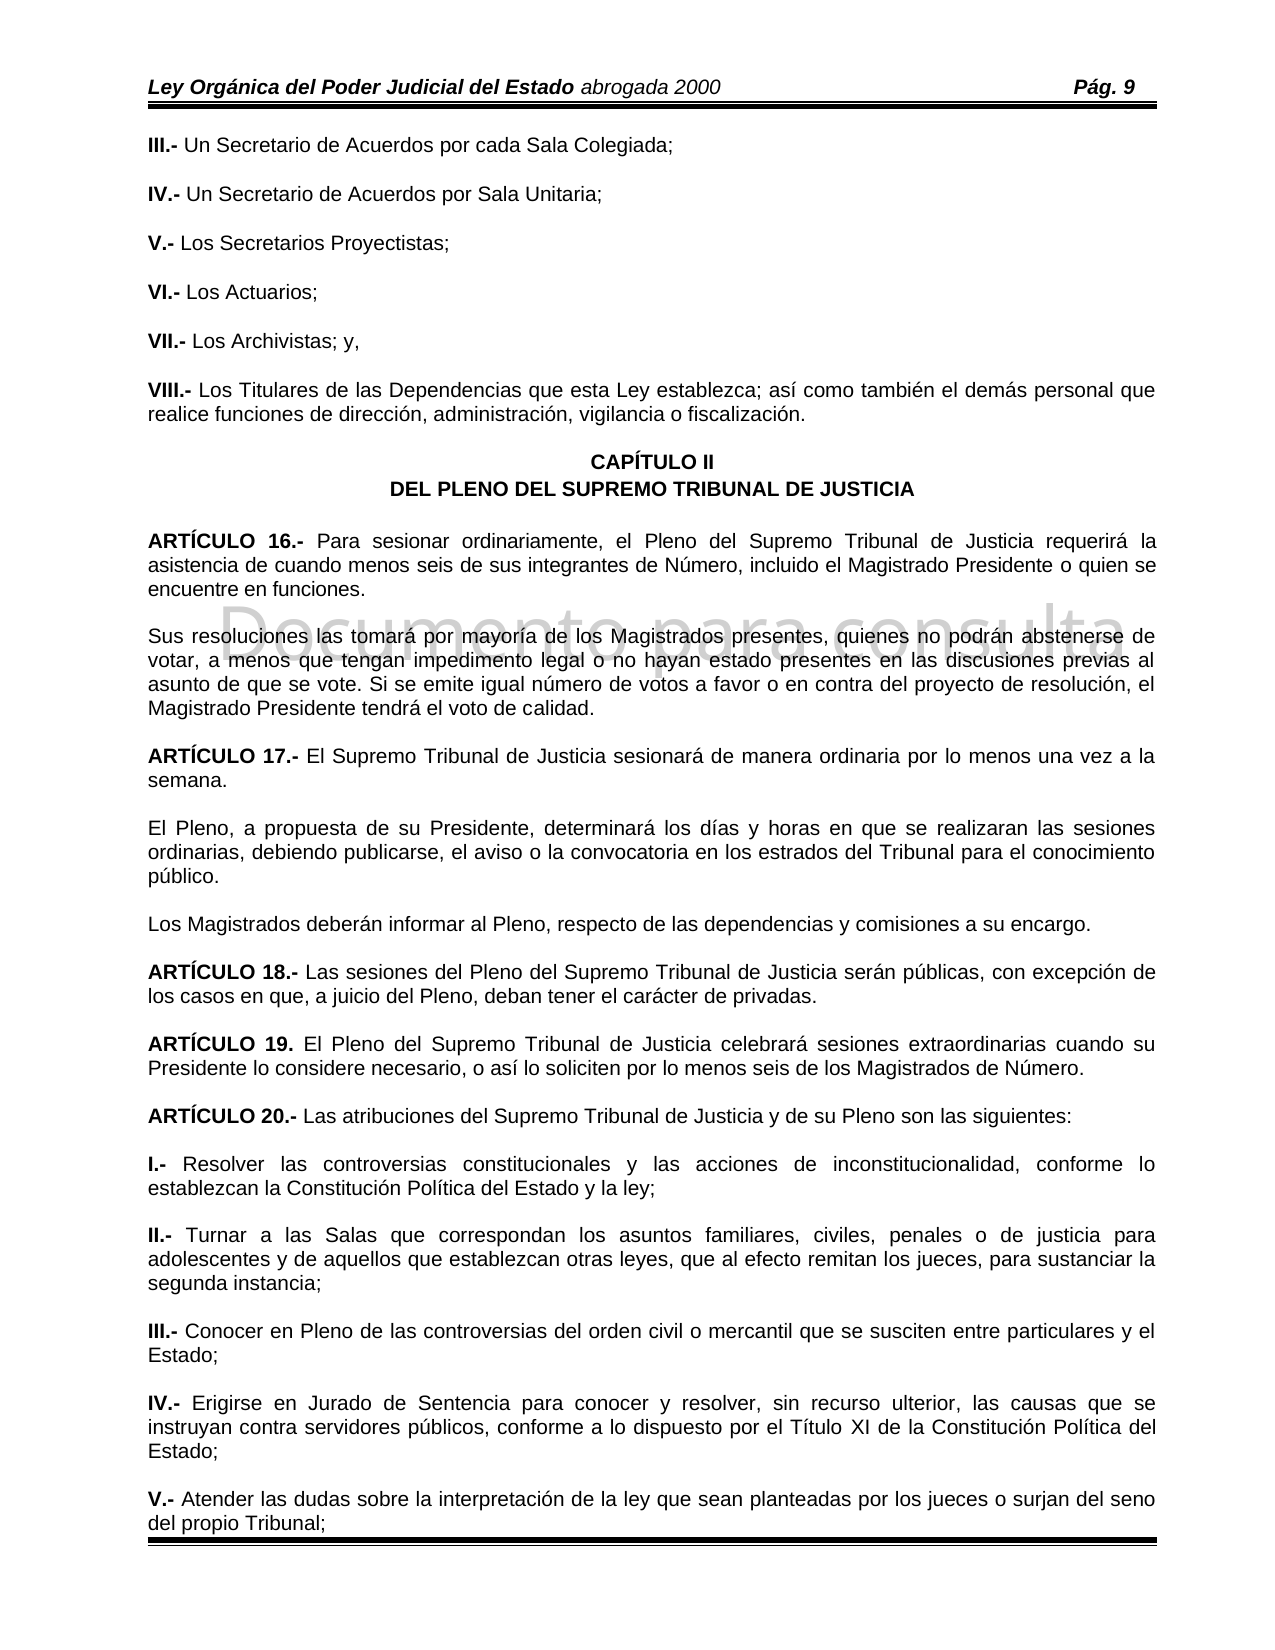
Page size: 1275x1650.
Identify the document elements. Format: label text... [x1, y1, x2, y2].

text VI.- Los Actuarios; [148, 280, 1157, 304]
text ARTÍCULO 16.- Para sesionar ordinariamente, el Pleno del Supremo Tribunal de Justicia requerirá la asistencia de cuando menos seis de sus integrantes de Número, incluido el Magistrado Presidente o quien se encuentre en funciones. [148, 528, 1157, 600]
text ARTÍCULO 19. El Pleno del Supremo Tribunal de Justicia celebrará sesiones extraordinarias cuando su Presidente lo considere necesario, o así lo soliciten por lo menos seis de los Magistrados de Número. [148, 1032, 1157, 1079]
text ARTÍCULO 20.- Las atribuciones del Supremo Tribunal de Justicia y de su Pleno son las siguientes: [148, 1103, 1157, 1127]
text VII.- Los Archivistas; y, [148, 329, 1157, 353]
text I.- Resolver las controversias constitucionales y las acciones de inconstitucionalidad, conforme lo establezcan la Constitución Política del Estado y la ley; [148, 1151, 1157, 1199]
text II.- Turnar a las Salas que correspondan los asuntos familiares, civiles, penales o de justicia para adolescentes y de aquellos que establezcan otras leyes, que al efecto remitan los jueces, para sustanciar la segunda instancia; [148, 1223, 1157, 1295]
text V.- Atender las dudas sobre la interpretación de la ley que sean planteadas por los jueces o surjan del seno del propio Tribunal; [148, 1487, 1157, 1535]
text ARTÍCULO 18.- Las sesiones del Pleno del Supremo Tribunal de Justicia serán públicas, con excepción de los casos en que, a juicio del Pleno, deban tener el carácter de privadas. [148, 960, 1157, 1008]
text IV.- Erigirse en Jurado de Sentencia para conocer y resolver, sin recurso ulterior, las causas que se instruyan contra servidores públicos, conforme a lo dispuesto por el Título XI de la Constitución Política del Estado; [148, 1391, 1157, 1463]
text Sus resoluciones las tomará por mayoría de los Magistrados presentes, quienes no podrán abstenerse de votar, a menos que tengan impedimento legal o no hayan estado presentes en las discusiones previas al asunto de que se vote. Si se emite igual número de votos a favor o en contra del proyecto de resolución, el Magistrado Presidente tendrá el voto de calidad. [148, 624, 1157, 720]
text CAPÍTULO II [148, 449, 1157, 473]
text V.- Los Secretarios Proyectistas; [148, 231, 1157, 255]
text III.- Un Secretario de Acuerdos por cada Sala Colegiada; [148, 133, 1157, 157]
text ARTÍCULO 17.- El Supremo Tribunal de Justicia sesionará de manera ordinaria por lo menos una vez a la semana. [148, 744, 1157, 792]
text IV.- Un Secretario de Acuerdos por Sala Unitaria; [148, 182, 1157, 206]
text El Pleno, a propuesta de su Presidente, determinará los días y horas en que se realizaran las sesiones ordinarias, debiendo publicarse, el aviso o la convocatoria en los estrados del Tribunal para el conocimiento público. [148, 816, 1157, 888]
text Los Magistrados deberán informar al Pleno, respecto de las dependencias y comisiones a su encargo. [148, 912, 1157, 936]
text VIII.- Los Titulares de las Dependencias que esta Ley establezca; así como también el demás personal que realice funciones de dirección, administración, vigilancia o fiscalización. [148, 378, 1157, 426]
text III.- Conocer en Pleno de las controversias del orden civil o mercantil que se susciten entre particulares y el Estado; [148, 1319, 1157, 1367]
text DEL PLENO DEL SUPREMO TRIBUNAL DE JUSTICIA [148, 477, 1157, 501]
